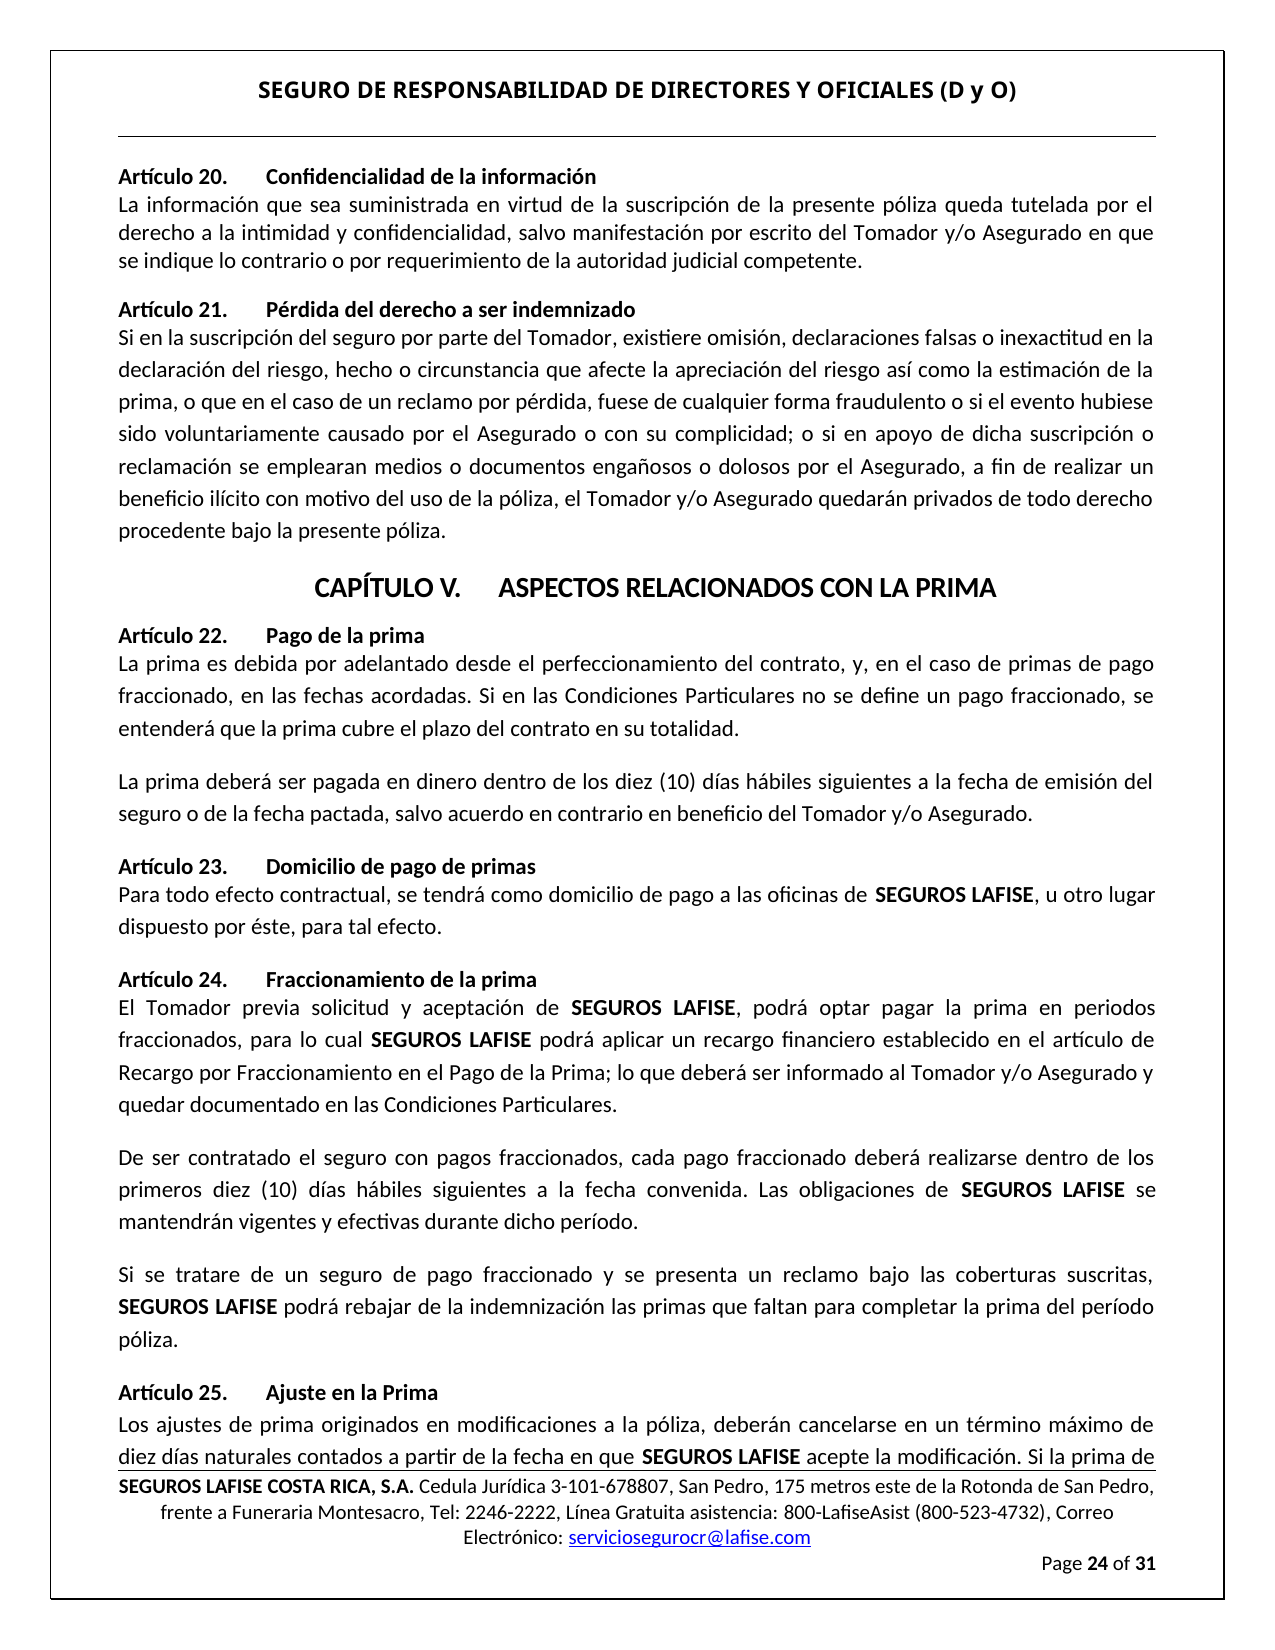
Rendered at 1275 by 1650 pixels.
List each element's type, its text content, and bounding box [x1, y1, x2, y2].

text La prima es debida por adelantado desde el perfeccionamiento del contrato, y, en el caso de primas de pago fraccionado, en las fechas acordadas. Si en las Condiciones Particulares no se define un pago fraccionado, se entenderá que la prima cubre el plazo del contrato en su totalidad. [118, 649, 1156, 742]
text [118, 1410, 1156, 1470]
subtitle Fraccionamiento de la prima [118, 965, 1156, 993]
text Si en la suscripción del seguro por parte del Tomador, existiere omisión, declaraciones falsas o inexactitud en la declaración del riesgo, hecho o circunstancia que afecte la apreciación del riesgo así como la estimación de la prima, o que en el caso de un reclamo por pérdida, fuese de cualquier forma fraudulento o si el evento hubiese sido voluntariamente causado por el Asegurado o con su complicidad; o si en apoyo de dicha suscripción o reclamación se emplearan medios o documentos engañosos o dolosos por el Asegurado, a fin de realizar un beneficio ilícito con motivo del uso de la póliza, el Tomador y/o Asegurado quedarán privados de todo derecho procedente bajo la presente póliza. [118, 323, 1156, 544]
text La prima deberá ser pagada en dinero dentro de los diez (10) días hábiles siguientes a la fecha de emisión del seguro o de la fecha pactada, salvo acuerdo en contrario en beneficio del Tomador y/o Asegurado. [118, 767, 1156, 827]
subtitle Pérdida del derecho a ser indemnizado [118, 295, 1156, 323]
subtitle ASPECTOS RELACIONADOS CON LA PRIMA [156, 569, 1156, 605]
text Si se tratare de un seguro de pago fraccionado y se presenta un reclamo bajo las coberturas suscritas, SEGUROS LAFISE podrá rebajar de la indemnización las primas que faltan para completar la prima del período póliza. [118, 1260, 1156, 1353]
subtitle Ajuste en la Prima [118, 1378, 1156, 1406]
text De ser contratado el seguro con pagos fraccionados, cada pago fraccionado deberá realizarse dentro de los primeros diez (10) días hábiles siguientes a la fecha convenida. Las obligaciones de SEGUROS LAFISE se mantendrán vigentes y efectivas durante dicho período. [118, 1143, 1156, 1235]
text La información que sea suministrada en virtud de la suscripción de la presente póliza queda tutelada por el derecho a la intimidad y confidencialidad, salvo manifestación por escrito del Tomador y/o Asegurado en que se indique lo contrario o por requerimiento de la autoridad judicial competente. [118, 190, 1156, 274]
subtitle Domicilio de pago de primas [118, 852, 1156, 880]
text El Tomador previa solicitud y aceptación de SEGUROS LAFISE, podrá optar pagar la prima en periodos fraccionados, para lo cual SEGUROS LAFISE podrá aplicar un recargo financiero establecido en el artículo de Recargo por Fraccionamiento en el Pago de la Prima; lo que deberá ser informado al Tomador y/o Asegurado y quedar documentado en las Condiciones Particulares. [118, 993, 1156, 1118]
text Para todo efecto contractual, se tendrá como domicilio de pago a las oficinas de SEGUROS LAFISE, u otro lugar dispuesto por éste, para tal efecto. [118, 880, 1156, 940]
subtitle Pago de la prima [118, 621, 1156, 649]
subtitle Confidencialidad de la información [118, 162, 1156, 190]
